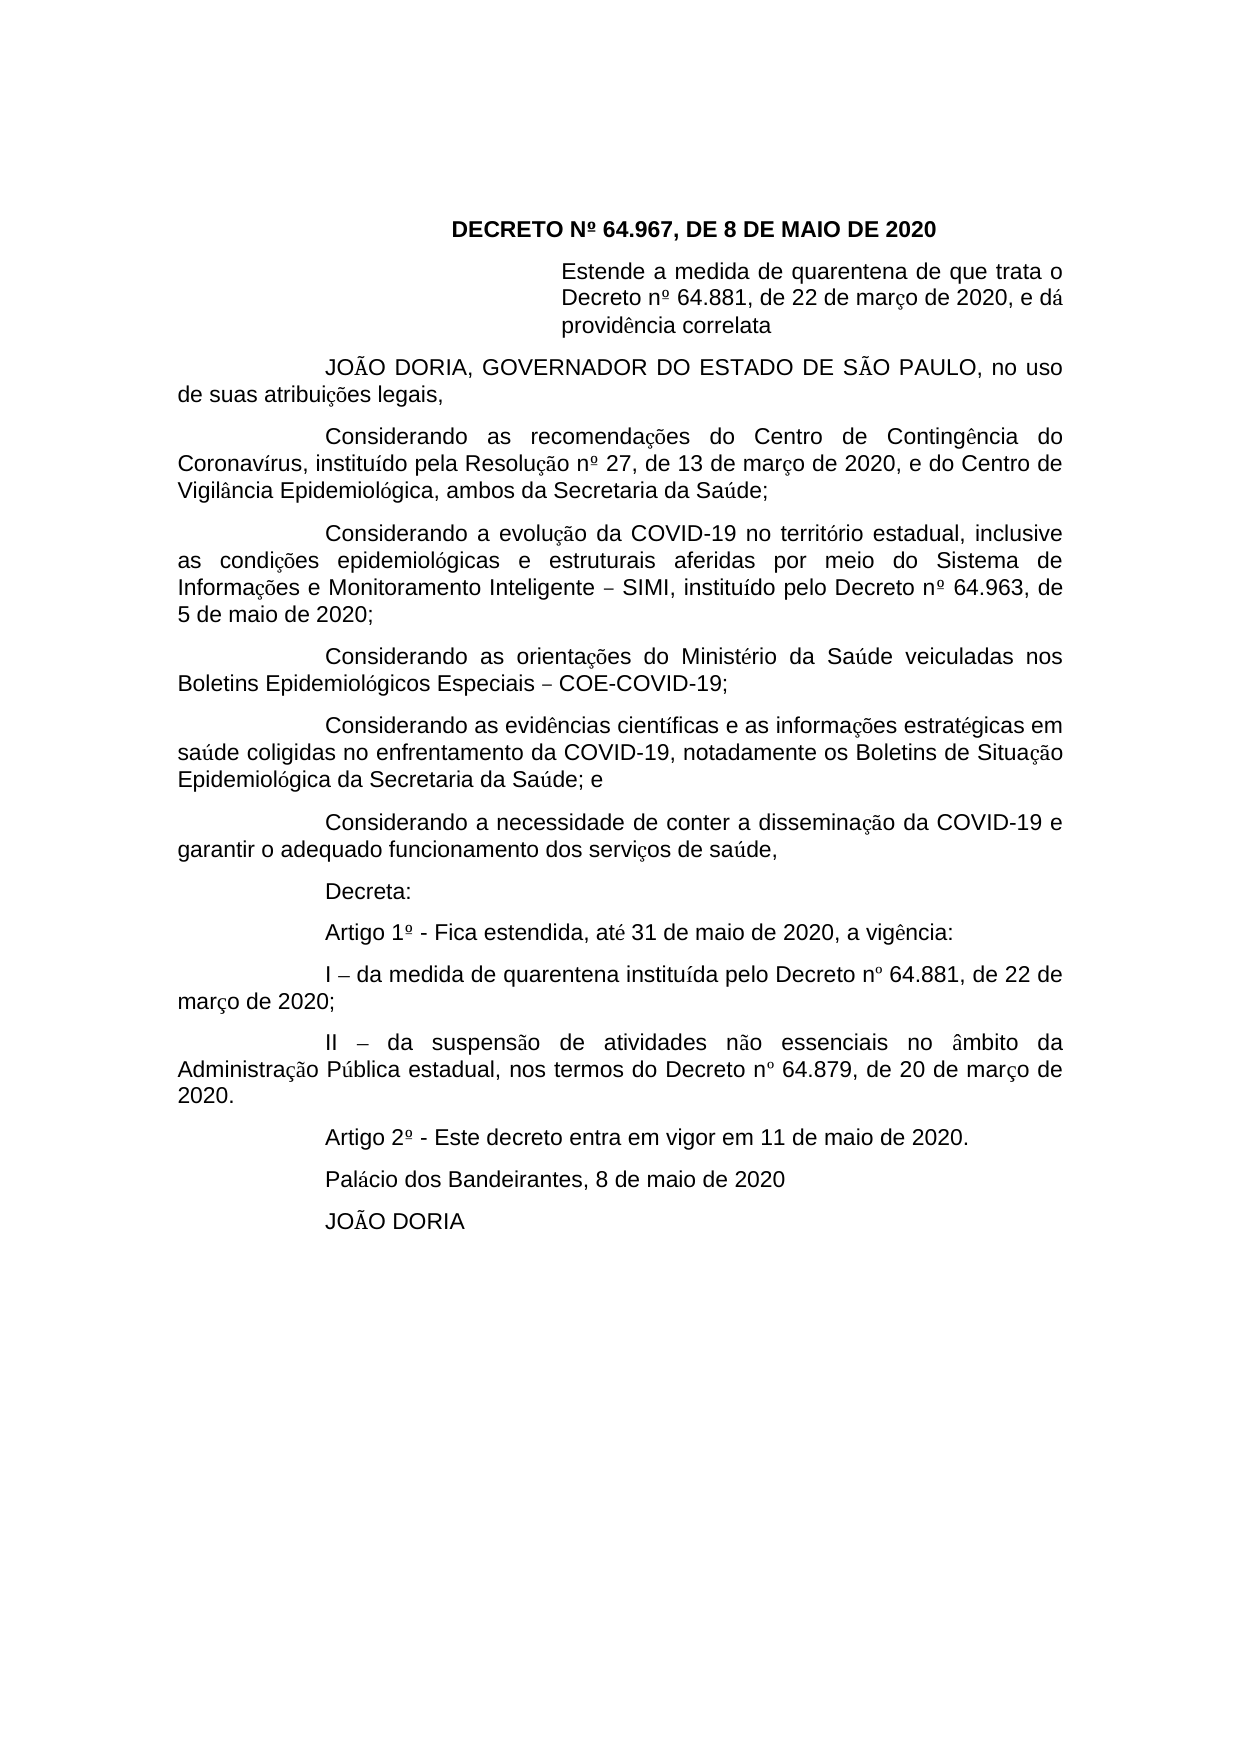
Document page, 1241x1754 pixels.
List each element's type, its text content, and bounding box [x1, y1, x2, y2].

text Palácio dos Bandeirantes, 8 de maio de 2020 [177, 1166, 1063, 1193]
text Considerando a evolução da COVID-19 no território estadual, inclusive as condições epidemiológicas e estruturais aferidas por meio do Sistema de Informações e Monitoramento Inteligente – SIMI, instituído pelo Decreto nº 64.963, de 5 de maio de 2020; [177, 520, 1063, 628]
text Artigo 1º - Fica estendida, até 31 de maio de 2020, a vigência: [177, 919, 1063, 946]
text JOÃO DORIA [177, 1208, 1063, 1235]
text Considerando as evidências científicas e as informações estratégicas em saúde coligidas no enfrentamento da COVID-19, notadamente os Boletins de Situação Epidemiológica da Secretaria da Saúde; e [177, 712, 1063, 793]
text Decreta: [177, 878, 1063, 904]
text Considerando as orientações do Ministério da Saúde veiculadas nos Boletins Epidemiológicos Especiais – COE-COVID-19; [177, 643, 1063, 697]
text DECRETO Nº 64.967, DE 8 DE MAIO DE 2020 [177, 216, 1063, 243]
text Artigo 2º - Este decreto entra em vigor em 11 de maio de 2020. [177, 1124, 1063, 1151]
text I – da medida de quarentena instituída pelo Decreto nº 64.881, de 22 de março de 2020; [177, 961, 1063, 1014]
text Considerando as recomendações do Centro de Contingência do Coronavírus, instituído pela Resolução nº 27, de 13 de março de 2020, e do Centro de Vigilância Epidemiológica, ambos da Secretaria da Saúde; [177, 423, 1063, 505]
text Estende a medida de quarentena de que trata o Decreto nº 64.881, de 22 de março de 2020, e dá providência correlata [561, 258, 1063, 339]
text Considerando a necessidade de conter a disseminação da COVID-19 e garantir o adequado funcionamento dos serviços de saúde, [177, 808, 1063, 863]
text JOÃO DORIA, GOVERNADOR DO ESTADO DE SÃO PAULO, no uso de suas atribuições legais, [177, 354, 1063, 408]
text II – da suspensão de atividades não essenciais no âmbito da Administração Pública estadual, nos termos do Decreto nº 64.879, de 20 de março de 2020. [177, 1029, 1063, 1109]
